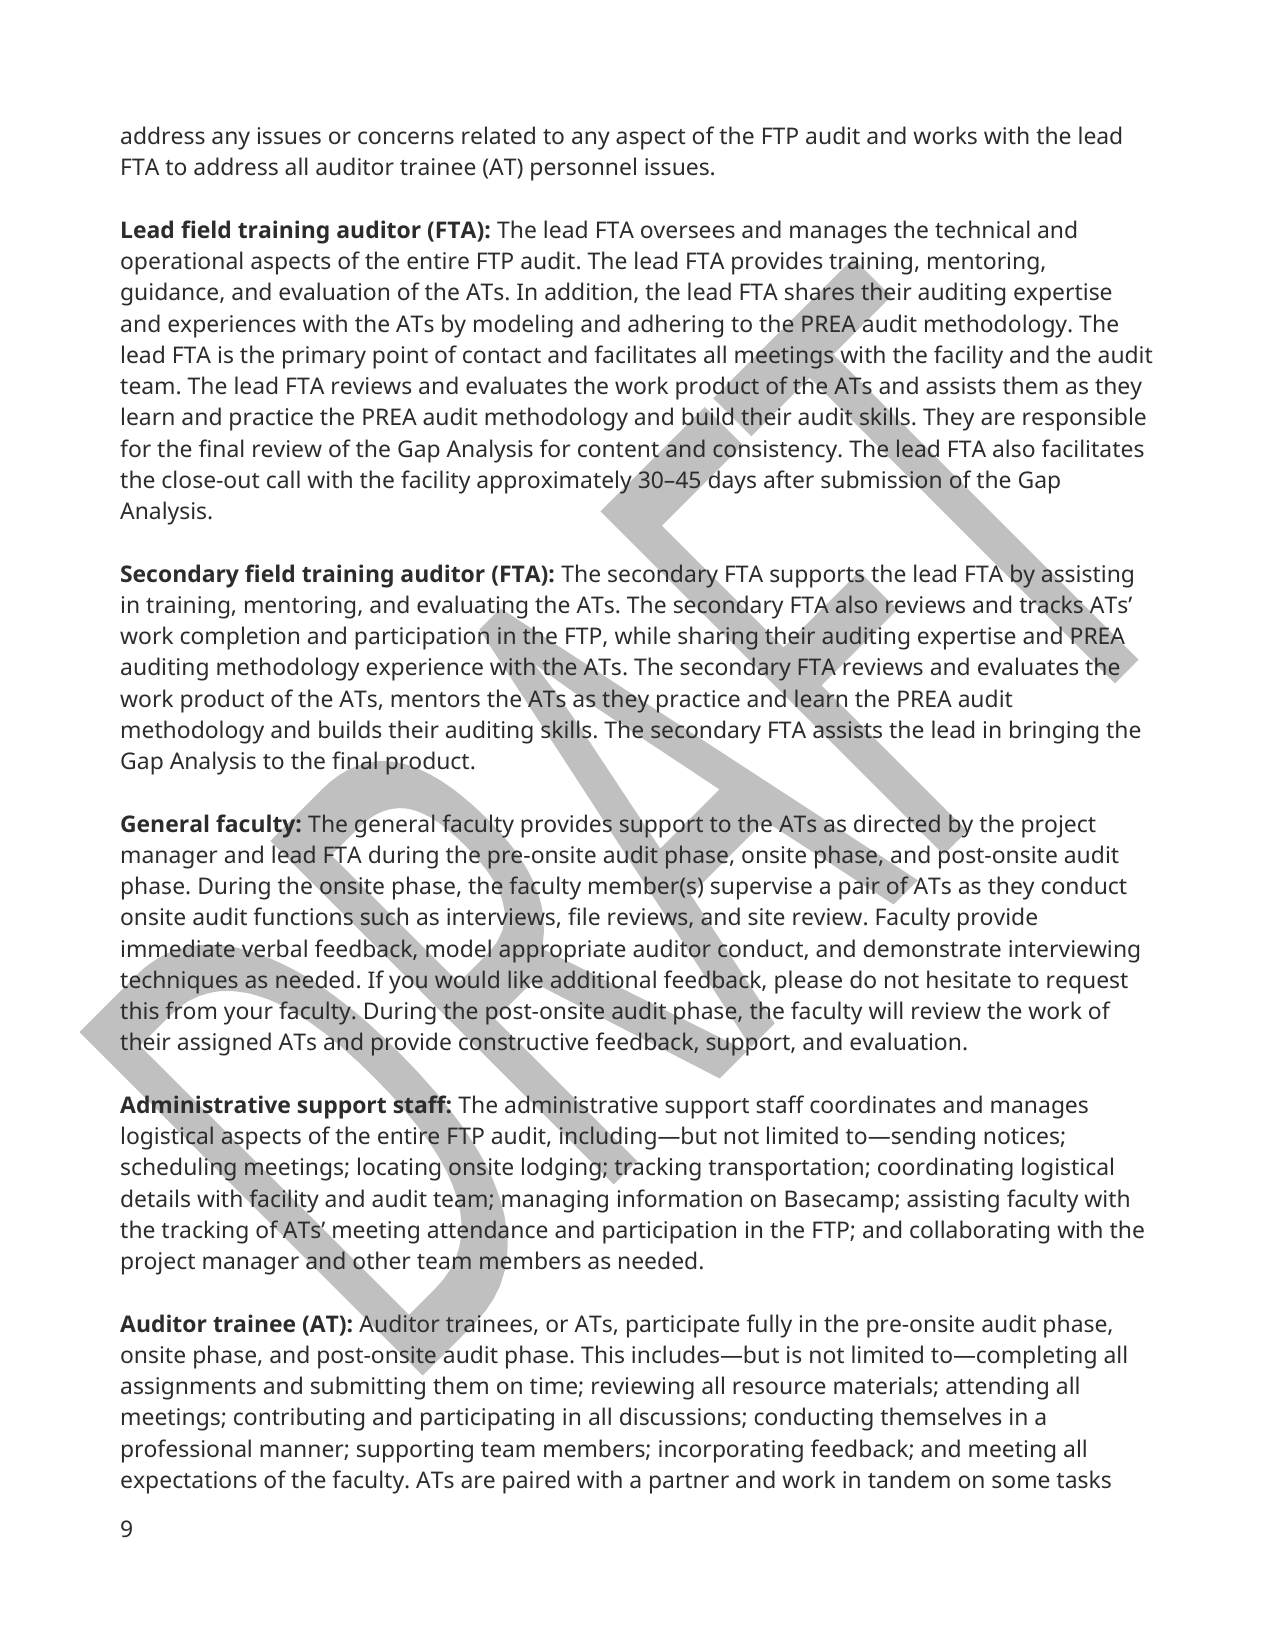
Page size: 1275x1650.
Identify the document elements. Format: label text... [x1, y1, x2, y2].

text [120, 1307, 1155, 1495]
text Administrative support staff: The administrative support staff coordinates and manages logistical aspects of the entire FTP audit, including—but not limited to—sending notices; scheduling meetings; locating onsite lodging; tracking transportation; coordinating logistical details with facility and audit team; managing information on Basecamp; assisting faculty with the tracking of ATs’ meeting attendance and participation in the FTP; and collaborating with the project manager and other team members as needed. [120, 1089, 1155, 1276]
text Lead field training auditor (FTA): The lead FTA oversees and manages the technical and operational aspects of the entire FTP audit. The lead FTA provides training, mentoring, guidance, and evaluation of the ATs. In addition, the lead FTA shares their auditing expertise and experiences with the ATs by modeling and adhering to the PREA audit methodology. The lead FTA is the primary point of contact and facilitates all meetings with the facility and the audit team. The lead FTA reviews and evaluates the work product of the ATs and assists them as they learn and practice the PREA audit methodology and build their audit skills. They are responsible for the final review of the Gap Analysis for content and consistency. The lead FTA also facilitates the close-out call with the facility approximately 30–45 days after submission of the Gap Analysis. [120, 214, 1155, 526]
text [120, 120, 1155, 182]
text Secondary field training auditor (FTA): The secondary FTA supports the lead FTA by assisting in training, mentoring, and evaluating the ATs. The secondary FTA also reviews and tracks ATs’ work completion and participation in the FTP, while sharing their auditing expertise and PREA auditing methodology experience with the ATs. The secondary FTA reviews and evaluates the work product of the ATs, mentors the ATs as they practice and learn the PREA audit methodology and builds their auditing skills. The secondary FTA assists the lead in bringing the Gap Analysis to the final product. [120, 557, 1155, 776]
text General faculty: The general faculty provides support to the ATs as directed by the project manager and lead FTA during the pre-onsite audit phase, onsite phase, and post-onsite audit phase. During the onsite phase, the faculty member(s) supervise a pair of ATs as they conduct onsite audit functions such as interviews, file reviews, and site review. Faculty provide immediate verbal feedback, model appropriate auditor conduct, and demonstrate interviewing techniques as needed. If you would like additional feedback, please do not hesitate to request this from your faculty. During the post-onsite audit phase, the faculty will review the work of their assigned ATs and provide constructive feedback, support, and evaluation. [120, 807, 1155, 1057]
